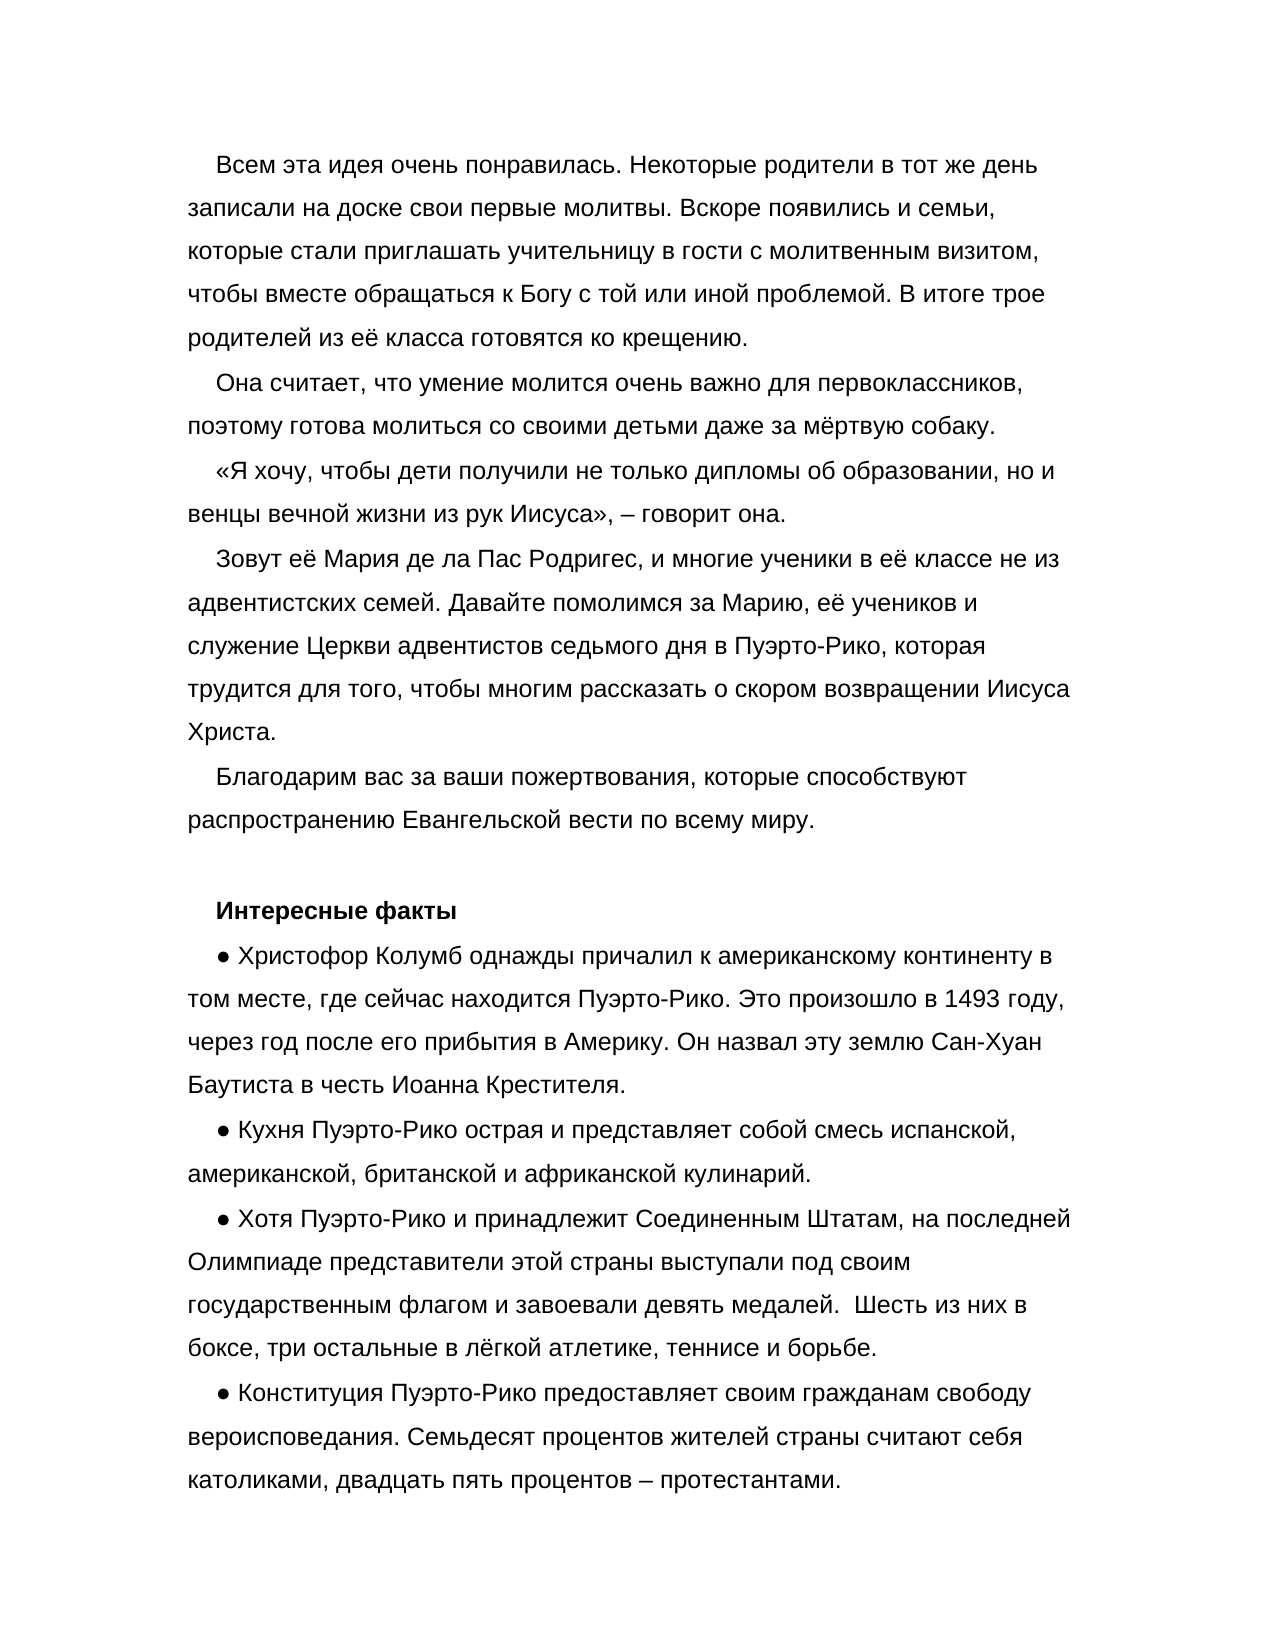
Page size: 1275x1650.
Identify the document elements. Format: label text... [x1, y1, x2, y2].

text Благодарим вас за ваши пожертвования, которые способствуют распространению Евангельской вести по всему миру. [187, 762, 1087, 834]
text Она считает, что умение молится очень важно для первоклассников, поэтому готова молиться со своими детьми даже за мёртвую собаку. [187, 368, 1087, 439]
text ● Христофор Колумб однажды причалил к американскому континенту в том месте, где сейчас находится Пуэрто-Рико. Это произошло в 1493 году, через год после его прибытия в Америку. Он назвал эту землю Сан-Хуан Баутиста в честь Иоанна Крестителя. [187, 941, 1087, 1099]
text ● Хотя Пуэрто-Рико и принадлежит Соединенным Штатам, на последней Олимпиаде представители этой страны выступали под своим государственным флагом и завоевали девять медалей. Шесть из них в боксе, три остальные в лёгкой атлетике, теннисе и борьбе. [187, 1204, 1087, 1362]
text Всем эта идея очень понравилась. Некоторые родители в тот же день записали на доске свои первые молитвы. Вскоре появились и семьи, которые стали приглашать учительницу в гости с молитвенным визитом, чтобы вместе обращаться к Богу с той или иной проблемой. В итоге трое родителей из её класса готовятся ко крещению. [187, 150, 1087, 351]
text ● Конституция Пуэрто-Рико предоставляет своим гражданам свободу вероисповедания. Семьдесят процентов жителей страны считают себя католиками, двадцать пять процентов – протестантами. [187, 1378, 1087, 1493]
text Интересные факты [187, 896, 1087, 924]
text ● Кухня Пуэрто-Рико острая и представляет собой смесь испанской, американской, британской и африканской кулинарий. [187, 1115, 1087, 1187]
text «Я хочу, чтобы дети получили не только дипломы об образовании, но и венцы вечной жизни из рук Иисуса», – говорит она. [187, 456, 1087, 528]
text Зовут её Мария де ла Пас Родригес, и многие ученики в её классе не из адвентистских семей. Давайте помолимся за Марию, её учеников и служение Церкви адвентистов седьмого дня в Пуэрто-Рико, которая трудится для того, чтобы многим рассказать о скором возвращении Иисуса Христа. [187, 544, 1087, 746]
